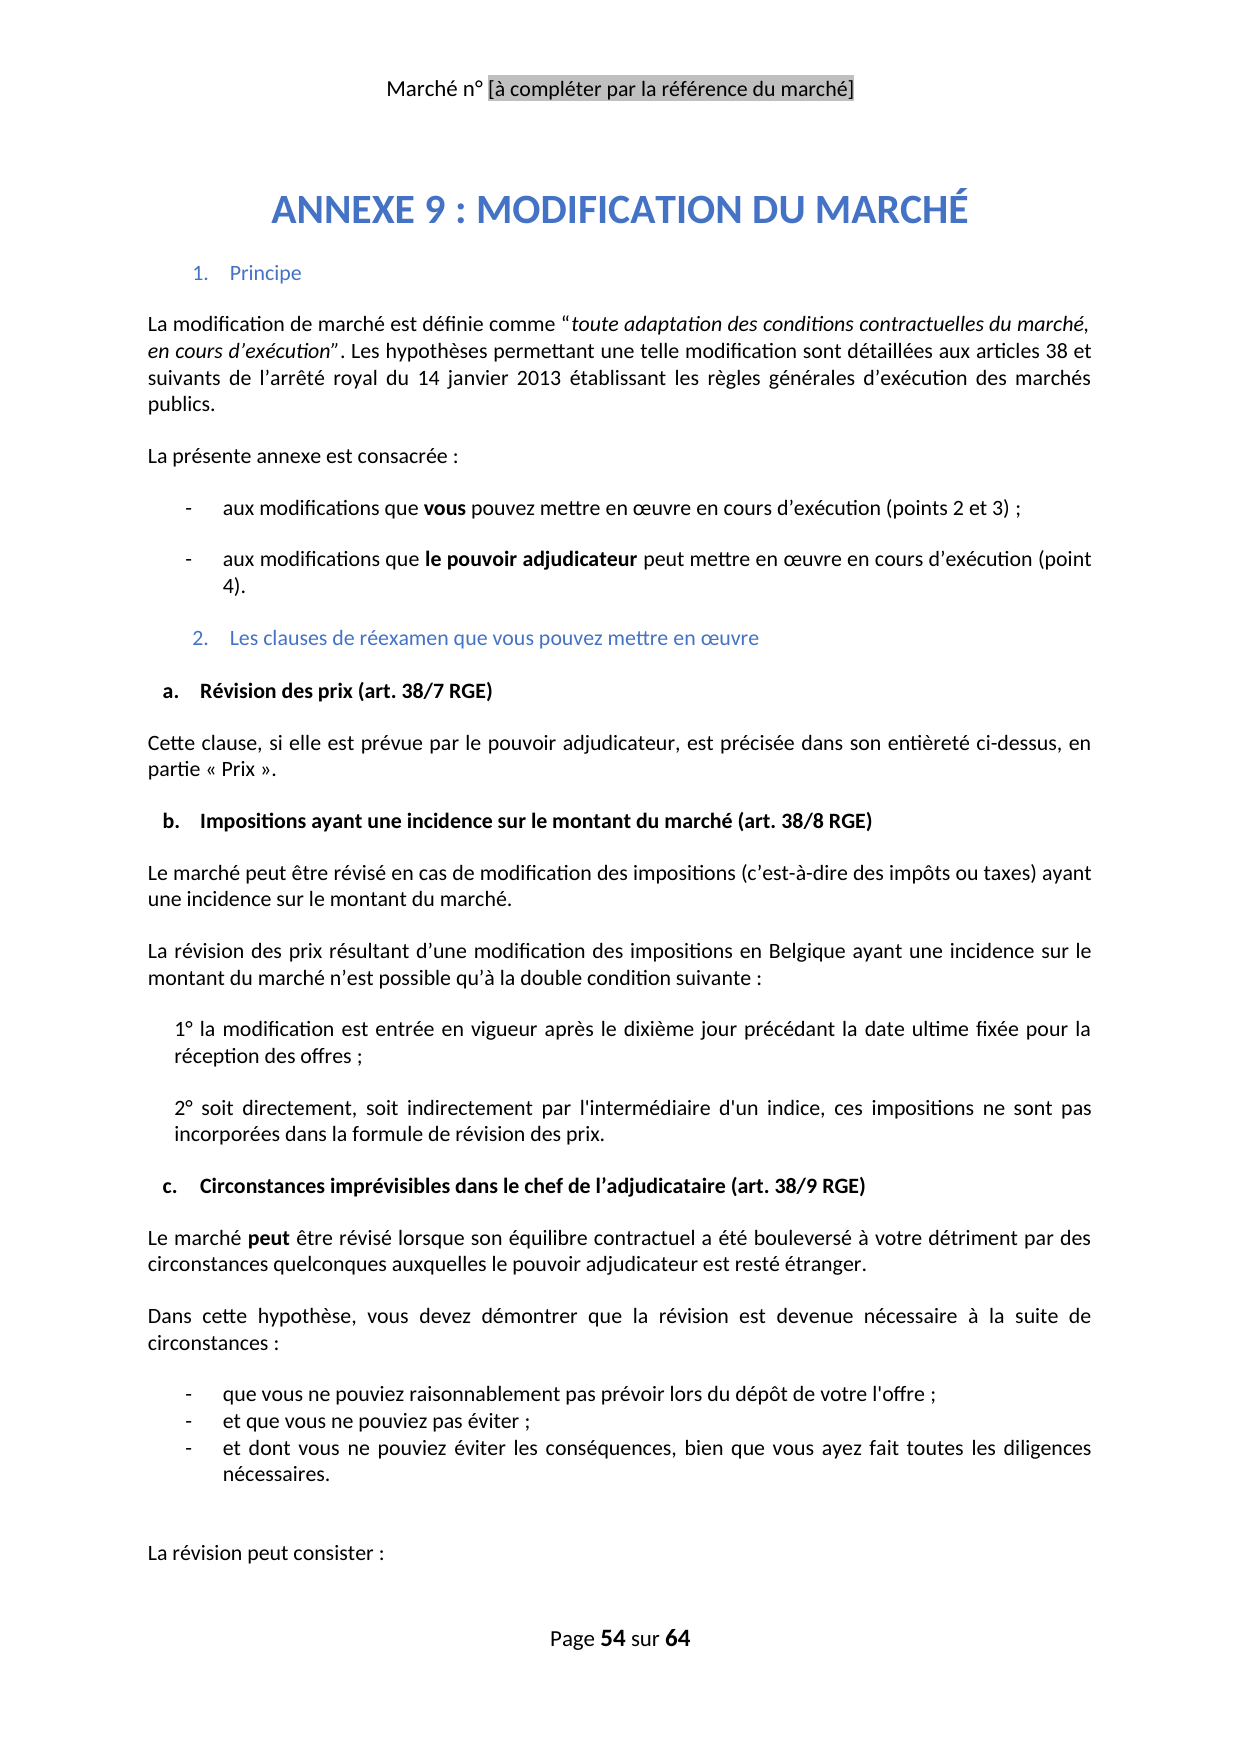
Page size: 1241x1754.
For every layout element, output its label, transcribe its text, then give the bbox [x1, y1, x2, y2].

text La modification de marché est définie comme “toute adaptation des conditions contractuelles du marché, en cours d’exécution”. Les hypothèses permettant une telle modification sont détaillées aux articles 38 et suivants de l’arrêté royal du 14 janvier 2013 établissant les règles générales d’exécution des marchés publics. [148, 310, 1093, 417]
list que vous ne pouviez raisonnablement pas prévoir lors du dépôt de votre l'offre ; [185, 1380, 1093, 1407]
text La révision peut consister : [148, 1539, 1093, 1565]
list Révision des prix (art. 38/7 RGE) [162, 677, 1093, 704]
text Le marché peut être révisé en cas de modification des impositions (c’est-à-dire des impôts ou taxes) ayant une incidence sur le montant du marché. [148, 859, 1093, 912]
text La présente annexe est consacrée : [148, 442, 1093, 469]
list Les clauses de réexamen que vous pouvez mettre en œuvre [192, 624, 1093, 650]
text Le marché peut être révisé lorsque son équilibre contractuel a été bouleversé à votre détriment par des circonstances quelconques auxquelles le pouvoir adjudicateur est resté étranger. [148, 1224, 1093, 1277]
text Cette clause, si elle est prévue par le pouvoir adjudicateur, est précisée dans son entièreté ci-dessus, en partie « Prix ». [148, 729, 1093, 782]
list aux modifications que le pouvoir adjudicateur peut mettre en œuvre en cours d’exécution (point 4). [185, 545, 1093, 599]
list aux modifications que vous pouvez mettre en œuvre en cours d’exécution (points 2 et 3) ; [185, 494, 1093, 520]
text 1° la modification est entrée en vigueur après le dixième jour précédant la date ultime fixée pour la réception des offres ; [174, 1015, 1093, 1069]
subtitle ANNEXE 9 : MODIFICATION DU MARCHÉ [148, 183, 1093, 234]
text 2° soit directement, soit indirectement par l'intermédiaire d'un indice, ces impositions ne sont pas incorporées dans la formule de révision des prix. [174, 1094, 1093, 1147]
list Impositions ayant une incidence sur le montant du marché (art. 38/8 RGE) [162, 807, 1093, 834]
list Principe [192, 259, 1093, 285]
text La révision des prix résultant d’une modification des impositions en Belgique ayant une incidence sur le montant du marché n’est possible qu’à la double condition suivante : [148, 937, 1093, 990]
list et que vous ne pouviez pas éviter ; [185, 1407, 1093, 1434]
text Dans cette hypothèse, vous devez démontrer que la révision est devenue nécessaire à la suite de circonstances : [148, 1302, 1093, 1355]
list et dont vous ne pouviez éviter les conséquences, bien que vous ayez fait toutes les diligences nécessaires. [185, 1434, 1093, 1487]
list Circonstances imprévisibles dans le chef de l’adjudicataire (art. 38/9 RGE) [162, 1172, 1093, 1199]
